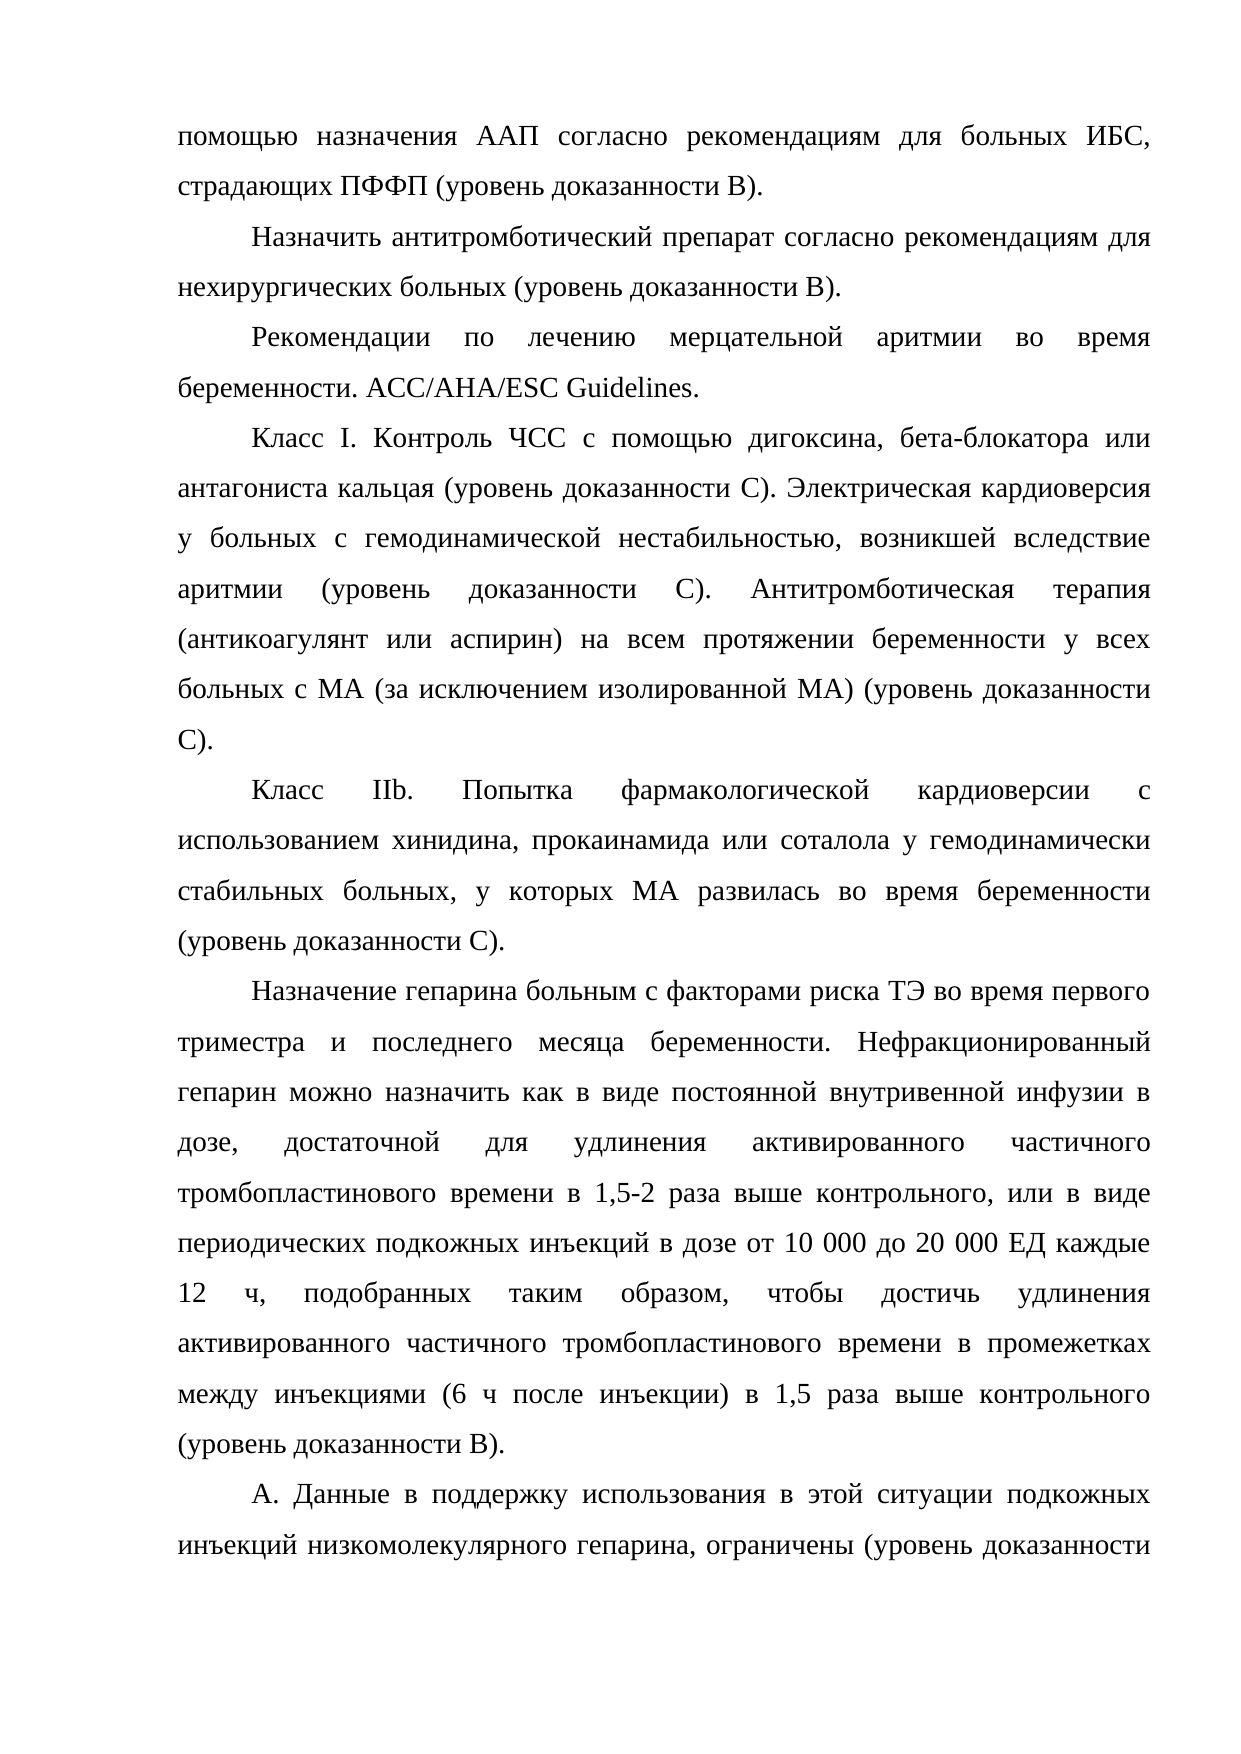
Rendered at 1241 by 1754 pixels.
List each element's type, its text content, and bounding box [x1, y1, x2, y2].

text Назначение гепарина больным с факторами риска ТЭ во время первого триместра и последнего месяца беременности. Нефракционированный гепарин можно назначить как в виде постоянной внутривенной инфузии в дозе, достаточной для удлинения активированного частичного тромбопластинового времени в 1,5-2 раза выше контрольного, или в виде периодических подкожных инъекций в дозе от 10 000 до 20 000 ЕД каждые 12 ч, подобранных таким образом, чтобы достичь удлинения активированного частичного тромбопластинового времени в промежетках между инъекциями (6 ч после инъекции) в 1,5 раза выше контрольного (уровень доказанности В). [177, 973, 1152, 1460]
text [177, 1477, 1152, 1560]
text Класс I. Контроль ЧСС с помощью дигоксина, бета-блокатора или антагониста кальцая (уровень доказанности С). Электрическая кардиоверсия у больных с гемодинамической нестабильностью, возникшей вследствие аритмии (уровень доказанности С). Антитромботическая терапия (антикоагулянт или аспирин) на всем протяжении беременности у всех больных с МА (за исключением изолированной МА) (уровень доказанности С). [177, 420, 1152, 755]
text Рекомендации по лечению мерцательной аритмии во время беременности. ACC/AHA/ESC Guidelines. [177, 319, 1152, 403]
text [177, 118, 1152, 202]
text Назначить антитромботический препарат согласно рекомендациям для нехирургических больных (уровень доказанности В). [177, 219, 1152, 303]
text Класс IIb. Попытка фармакологической кардиоверсии с использованием хинидина, прокаинамида или соталола у гемодинамически стабильных больных, у которых МА развилась во время беременности (уровень доказанности С). [177, 772, 1152, 957]
